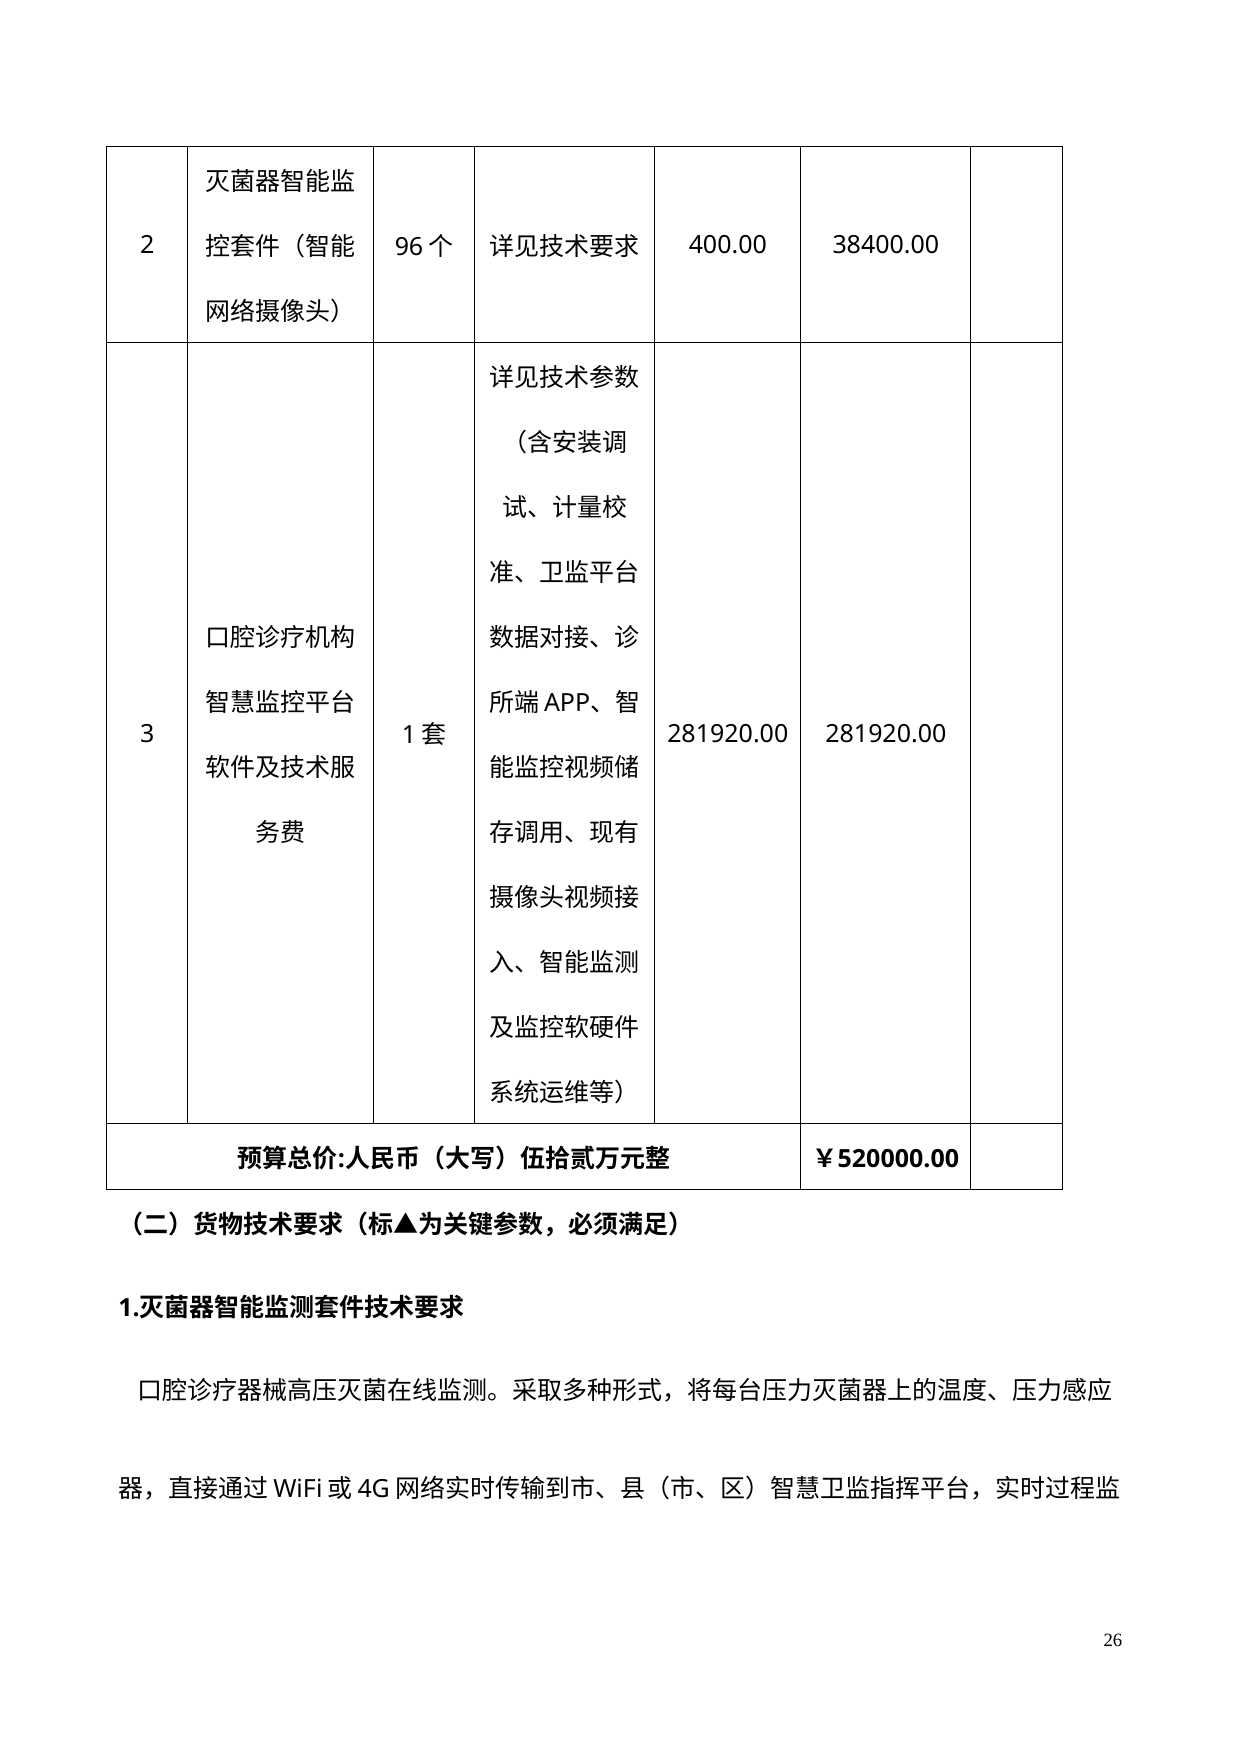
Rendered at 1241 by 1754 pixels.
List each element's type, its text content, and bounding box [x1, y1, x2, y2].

text 1.灭菌器智能监测套件技术要求 [118, 1273, 1122, 1338]
table_cell 口腔诊疗机构智慧监控平台软件及技术服务费 [188, 343, 373, 1123]
table_cell 灭菌器智能监控套件（智能网络摄像头） [188, 147, 373, 342]
table_cell 预算总价:人民币（大写）伍拾贰万元整 [107, 1124, 800, 1189]
table_cell [971, 1124, 1062, 1189]
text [118, 1356, 1122, 1519]
table_cell 2 [107, 147, 187, 342]
table_cell 38400.00 [801, 147, 970, 342]
table_cell [971, 147, 1062, 342]
table_cell 详见技术参数（含安装调试、计量校准、卫监平台数据对接、诊所端APP、智能监控视频储存调用、现有摄像头视频接入、智能监测及监控软硬件系统运维等） [475, 343, 654, 1123]
table_cell ￥520000.00 [801, 1124, 970, 1189]
table_cell 281920.00 [655, 343, 800, 1123]
table_cell 96个 [374, 147, 474, 342]
table_cell 3 [107, 343, 187, 1123]
list （二）货物技术要求（标▲为关键参数，必须满足） [118, 1190, 1122, 1255]
table_cell 1套 [374, 343, 474, 1123]
table_cell 详见技术要求 [475, 147, 654, 342]
table_cell 400.00 [655, 147, 800, 342]
table_cell 281920.00 [801, 343, 970, 1123]
table_cell [971, 343, 1062, 1123]
